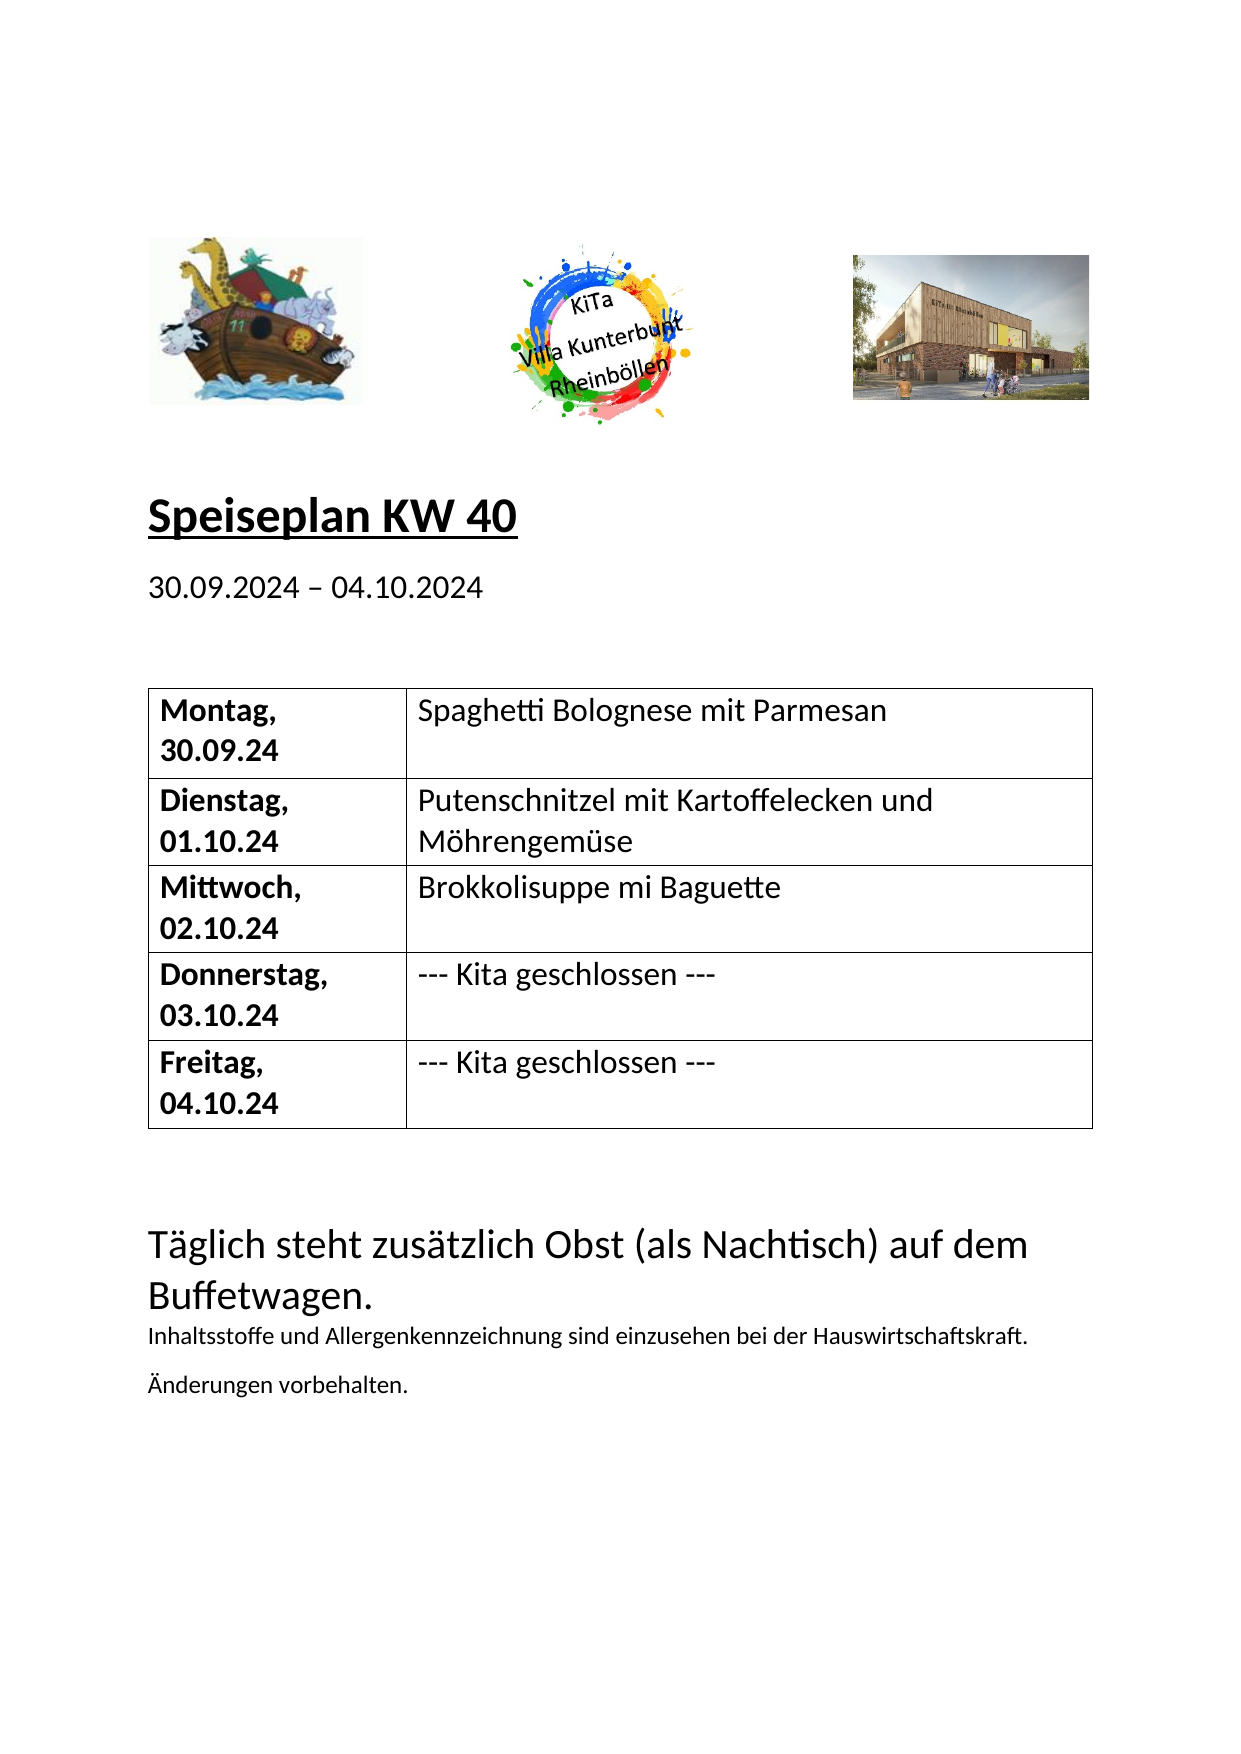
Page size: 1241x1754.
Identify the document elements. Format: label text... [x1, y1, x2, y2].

picture [488, 236, 717, 440]
table_cell Putenschnitzel mit Kartoffelecken und Möhrengemüse [407, 779, 1092, 865]
table_cell Freitag, 04.10.24 [149, 1041, 406, 1128]
text Täglich steht zusätzlich Obst (als Nachtisch) auf dem Buffetwagen. [148, 1218, 1092, 1320]
table_cell Dienstag, 01.10.24 [149, 779, 406, 865]
table_cell Donnerstag, 03.10.24 [149, 953, 406, 1040]
table_cell Mittwoch, 02.10.24 [149, 866, 406, 952]
text Speiseplan KW 40 [148, 484, 1092, 545]
text 30.09.2024 – 04.10.2024 [148, 566, 1092, 607]
text Inhaltsstoffe und Allergenkennzeichnung sind einzusehen bei der Hauswirtschaftskraft. [148, 1320, 1092, 1351]
table_cell Brokkolisuppe mi Baguette [407, 866, 1092, 952]
text Änderungen vorbehalten. [148, 1370, 1092, 1400]
picture [147, 237, 363, 404]
table_cell --- Kita geschlossen --- [407, 953, 1092, 1040]
table_header Montag, 30.09.24 [149, 689, 406, 778]
picture [851, 255, 1089, 402]
table_header Spaghetti Bolognese mit Parmesan [407, 689, 1092, 778]
table_cell --- Kita geschlossen --- [407, 1041, 1092, 1128]
